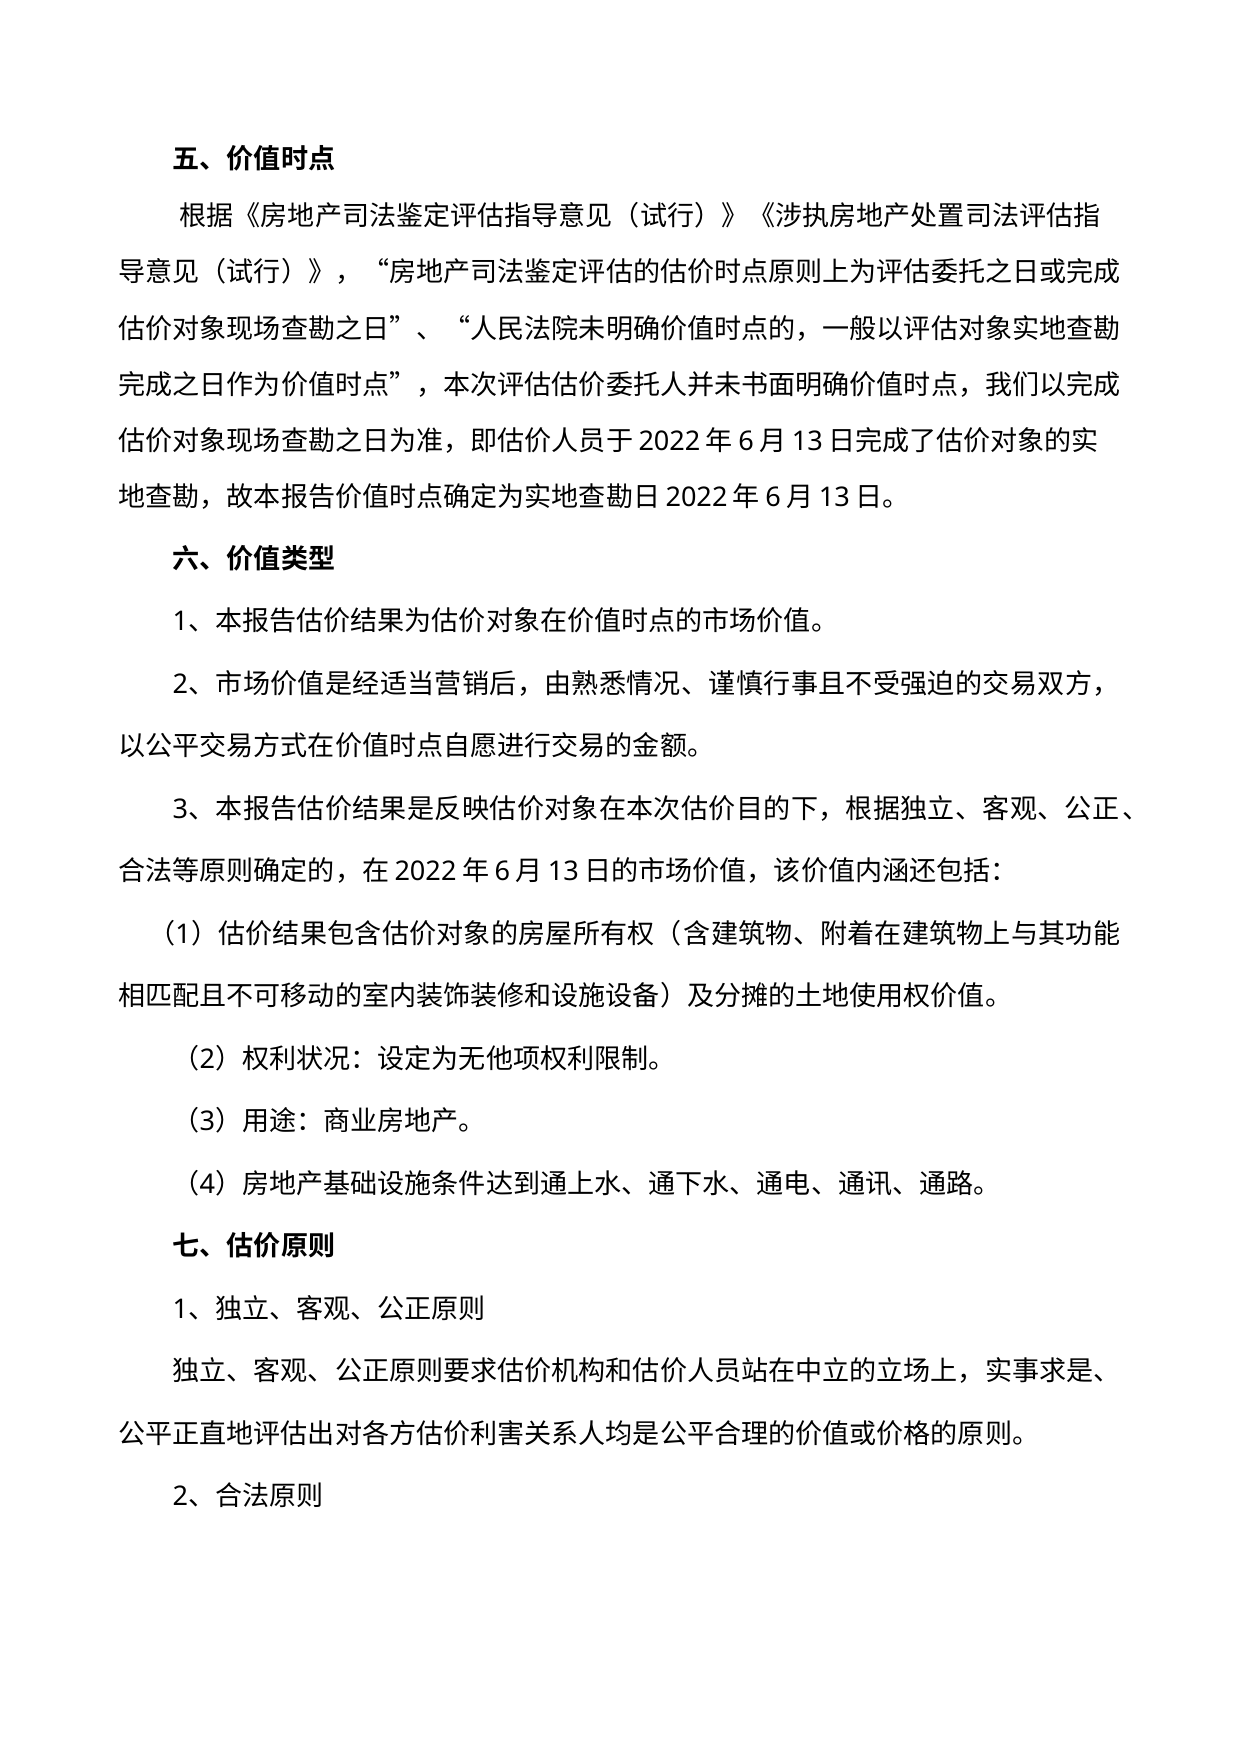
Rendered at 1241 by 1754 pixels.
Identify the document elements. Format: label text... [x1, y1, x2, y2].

text （2）权利状况：设定为无他项权利限制。 [118, 1018, 1122, 1081]
text 3、本报告估价结果是反映估价对象在本次估价目的下，根据独立、客观、公正、合法等原则确定的，在2022年6月13日的市场价值，该价值内涵还包括： （1）估价结果包含估价对象的房屋所有权（含建筑物、附着在建筑物上与其功能相匹配且不可移动的室内装饰装修和设施设备）及分摊的土地使用权价值。 [118, 768, 1122, 1018]
text 五、价值时点 [118, 118, 1122, 181]
text 2、合法原则 [118, 1456, 1122, 1518]
text （3）用途：商业房地产。 [118, 1081, 1122, 1143]
text 六、价值类型 [118, 518, 1122, 581]
text 根据《房地产司法鉴定评估指导意见（试行）》《涉执房地产处置司法评估指导意见（试行）》，“房地产司法鉴定评估的估价时点原则上为评估委托之日或完成估价对象现场查勘之日”、“人民法院未明确价值时点的，一般以评估对象实地查勘完成之日作为价值时点”，本次评估估价委托人并未书面明确价值时点，我们以完成估价对象现场查勘之日为准，即估价人员于2022年6月13日完成了估价对象的实地查勘，故本报告价值时点确定为实地查勘日2022年6月13日。 [118, 181, 1122, 518]
text 七、估价原则 [118, 1206, 1122, 1268]
text 1、独立、客观、公正原则 [118, 1268, 1122, 1331]
text 2、市场价值是经适当营销后，由熟悉情况、谨慎行事且不受强迫的交易双方，以公平交易方式在价值时点自愿进行交易的金额。 [118, 643, 1122, 768]
text （4）房地产基础设施条件达到通上水、通下水、通电、通讯、通路。 [118, 1143, 1122, 1206]
text 独立、客观、公正原则要求估价机构和估价人员站在中立的立场上，实事求是、公平正直地评估出对各方估价利害关系人均是公平合理的价值或价格的原则。 [118, 1331, 1122, 1456]
text 1、本报告估价结果为估价对象在价值时点的市场价值。 [118, 581, 1122, 643]
